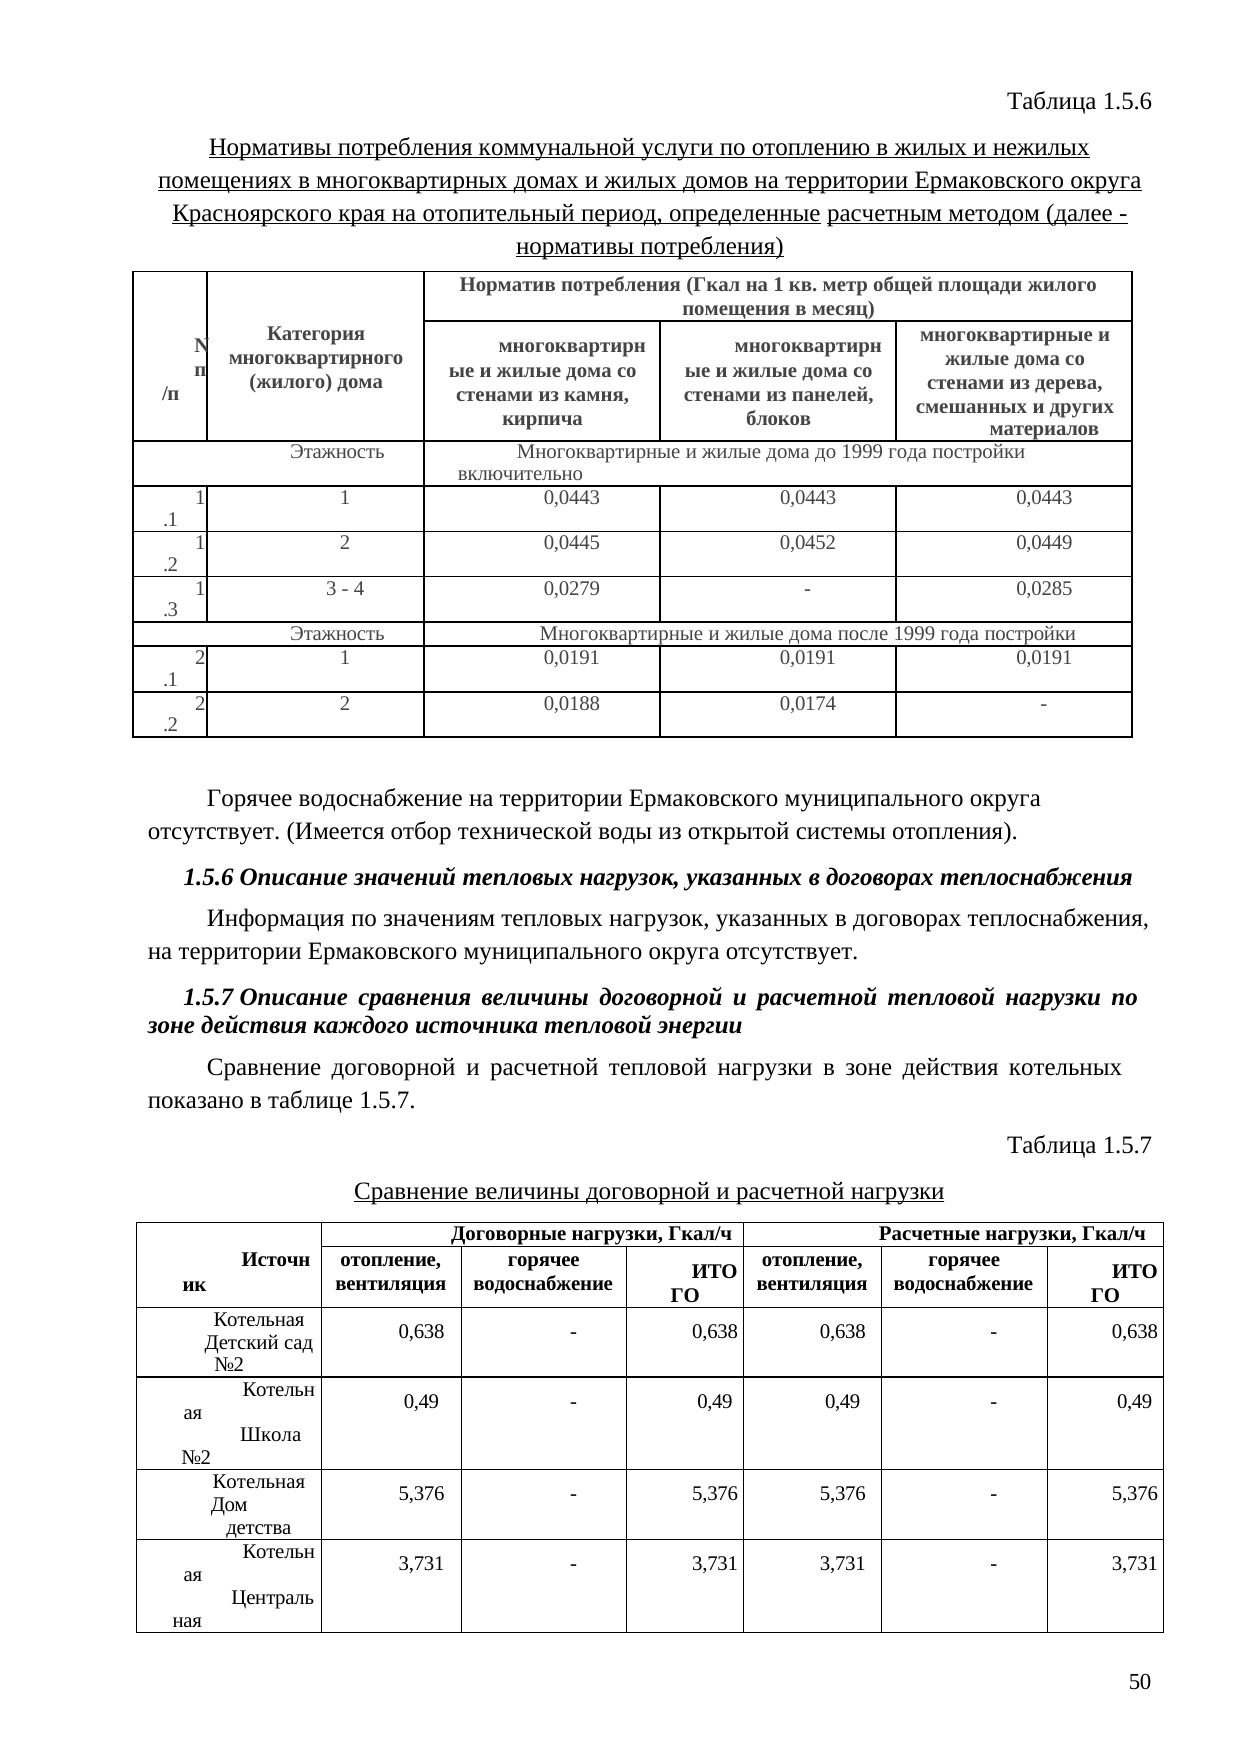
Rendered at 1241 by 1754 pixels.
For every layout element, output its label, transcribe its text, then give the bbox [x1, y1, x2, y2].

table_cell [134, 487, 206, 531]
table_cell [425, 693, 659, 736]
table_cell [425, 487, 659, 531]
text Горячее водоснабжение на территории Ермаковского муниципального округа отсутствует. (Имеется отбор технической воды из открытой системы отопления). [148, 783, 1166, 845]
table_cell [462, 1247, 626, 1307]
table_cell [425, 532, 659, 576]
text Таблица 1.5.6 [118, 86, 1152, 115]
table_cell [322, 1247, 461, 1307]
text Таблица 1.5.7 [118, 1130, 1152, 1159]
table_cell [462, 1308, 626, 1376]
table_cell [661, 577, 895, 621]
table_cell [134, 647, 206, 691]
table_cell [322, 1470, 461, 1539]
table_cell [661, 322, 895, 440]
text Информация по значениям тепловых нагрузок, указанных в договорах теплоснабжения, на территории Ермаковского муниципального округа отсутствует. [148, 903, 1166, 965]
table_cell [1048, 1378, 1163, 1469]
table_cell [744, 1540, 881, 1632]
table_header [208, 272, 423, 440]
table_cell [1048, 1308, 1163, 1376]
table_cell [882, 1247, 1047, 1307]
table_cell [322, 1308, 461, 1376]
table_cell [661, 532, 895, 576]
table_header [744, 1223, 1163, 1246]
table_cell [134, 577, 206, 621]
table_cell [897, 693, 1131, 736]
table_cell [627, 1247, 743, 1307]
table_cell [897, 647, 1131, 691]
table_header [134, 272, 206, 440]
subtitle Описание сравнения величины договорной и расчетной тепловой нагрузки по зоне действия каждого источника тепловой энергии [148, 982, 1151, 1039]
subtitle Описание значений тепловых нагрузок, указанных в договорах теплоснабжения [183, 862, 1166, 891]
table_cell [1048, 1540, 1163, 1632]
text Нормативы потребления коммунальной услуги по отоплению в жилых и нежилых помещениях в многоквартирных домах и жилых домов на территории Ермаковского округа Красноярского края на отопительный период, определенные расчетным методом (далее - нормативы потребления) [147, 132, 1152, 259]
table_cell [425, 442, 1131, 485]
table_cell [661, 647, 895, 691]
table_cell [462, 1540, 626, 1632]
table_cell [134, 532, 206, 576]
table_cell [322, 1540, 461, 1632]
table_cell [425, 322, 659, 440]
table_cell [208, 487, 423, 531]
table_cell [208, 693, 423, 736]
text Сравнение договорной и расчетной тепловой нагрузки в зоне действия котельных показано в таблице 1.5.7. [148, 1052, 1166, 1113]
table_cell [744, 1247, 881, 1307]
text Сравнение величины договорной и расчетной нагрузки [133, 1176, 1165, 1204]
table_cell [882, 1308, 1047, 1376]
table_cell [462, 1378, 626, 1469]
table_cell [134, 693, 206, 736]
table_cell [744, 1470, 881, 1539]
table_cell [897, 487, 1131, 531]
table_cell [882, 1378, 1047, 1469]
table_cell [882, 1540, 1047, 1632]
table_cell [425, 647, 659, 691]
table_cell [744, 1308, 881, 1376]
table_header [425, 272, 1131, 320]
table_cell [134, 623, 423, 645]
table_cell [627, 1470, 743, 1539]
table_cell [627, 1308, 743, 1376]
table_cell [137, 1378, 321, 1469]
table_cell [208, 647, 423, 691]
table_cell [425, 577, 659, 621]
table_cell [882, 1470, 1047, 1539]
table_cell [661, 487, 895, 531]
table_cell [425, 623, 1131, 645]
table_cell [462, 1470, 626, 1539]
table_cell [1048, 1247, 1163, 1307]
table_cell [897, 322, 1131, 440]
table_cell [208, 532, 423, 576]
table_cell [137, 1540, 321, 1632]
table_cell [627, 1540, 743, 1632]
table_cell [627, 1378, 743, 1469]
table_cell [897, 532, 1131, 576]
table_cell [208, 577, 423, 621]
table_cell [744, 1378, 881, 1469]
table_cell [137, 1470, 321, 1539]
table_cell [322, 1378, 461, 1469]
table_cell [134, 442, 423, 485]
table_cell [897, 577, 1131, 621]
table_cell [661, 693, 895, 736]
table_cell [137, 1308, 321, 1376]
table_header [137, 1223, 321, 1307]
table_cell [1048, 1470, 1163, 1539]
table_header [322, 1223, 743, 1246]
